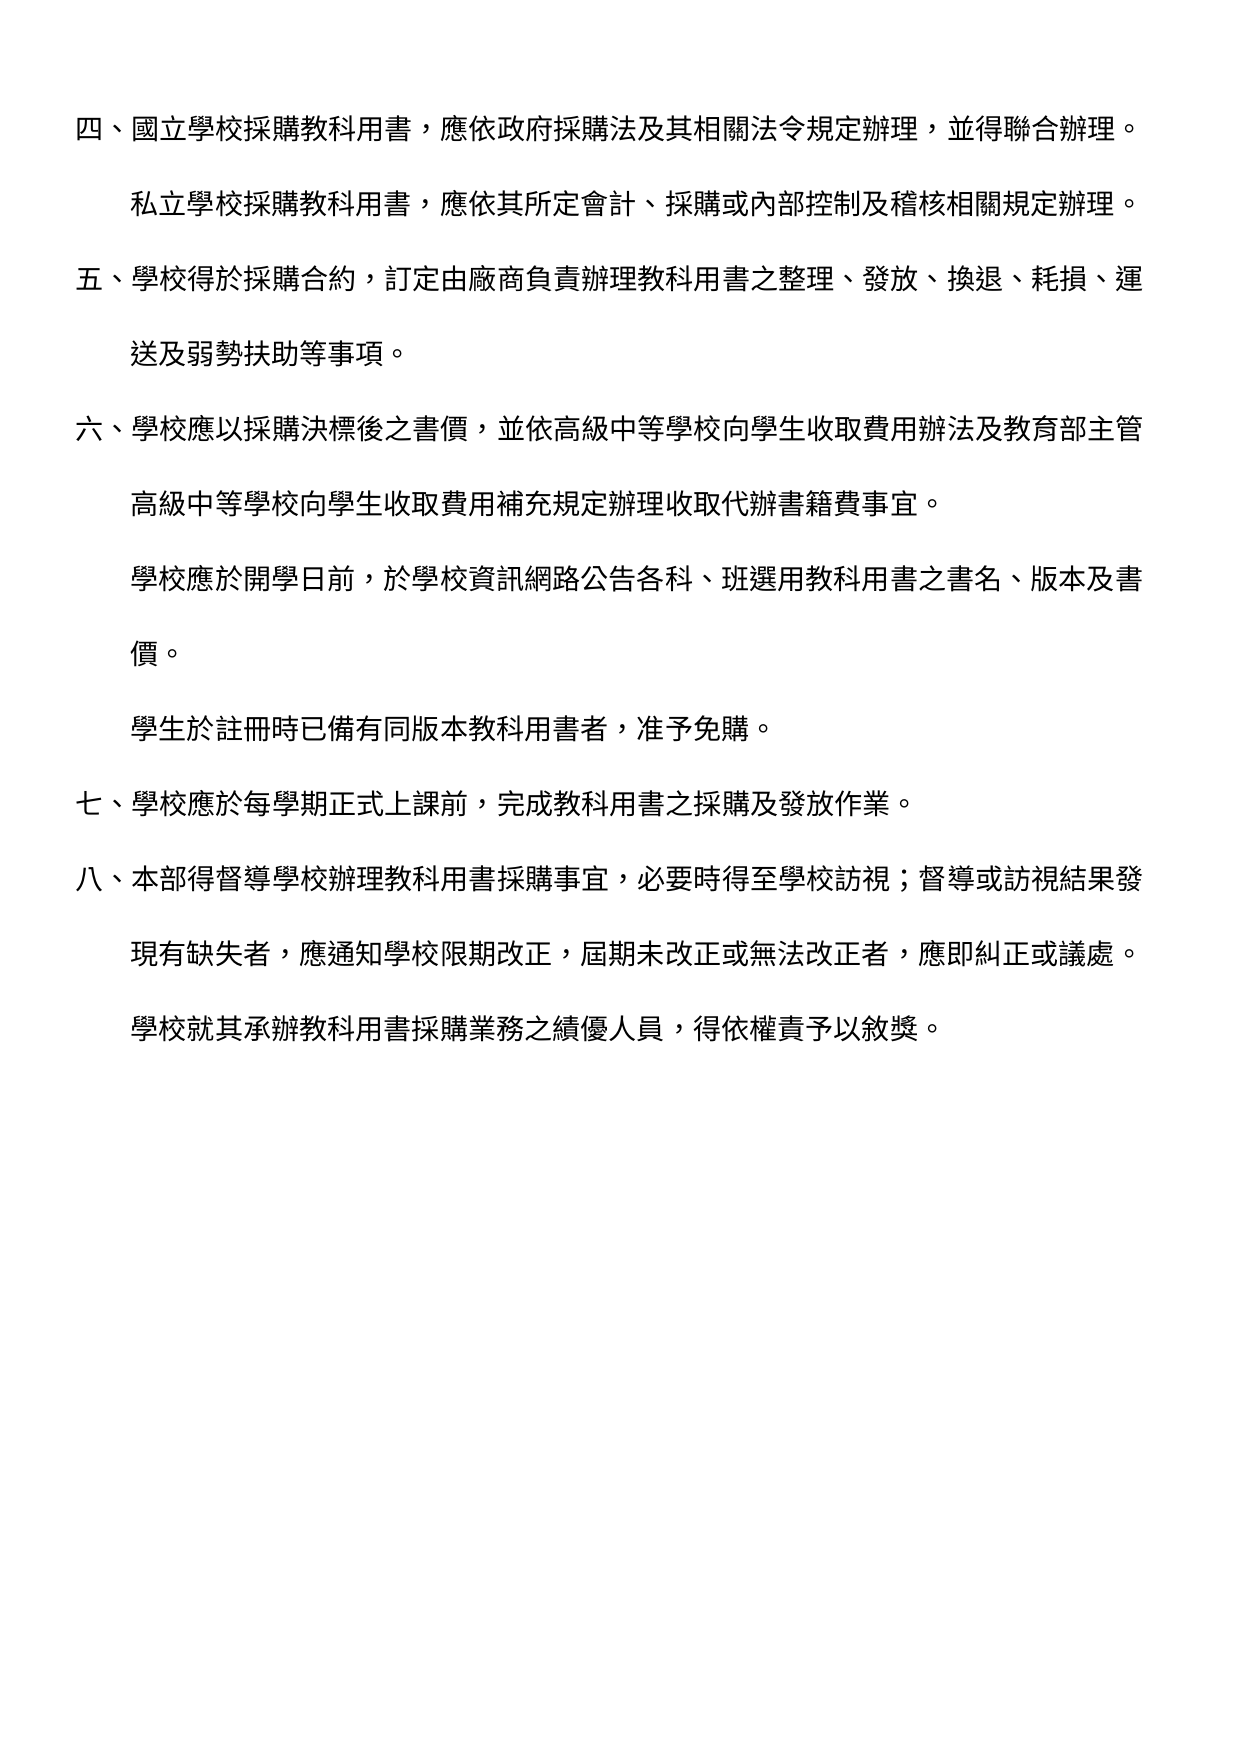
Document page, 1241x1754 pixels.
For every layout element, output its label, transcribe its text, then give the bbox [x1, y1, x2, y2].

text 八、本部得督導學校辦理教科用書採購事宜，必要時得至學校訪視；督導或訪視結果發現有缺失者，應通知學校限期改正，屆期未改正或無法改正者，應即糾正或議處。 [75, 839, 1165, 989]
text 學校就其承辦教科用書採購業務之績優人員，得依權責予以敘獎。 [130, 989, 1165, 1064]
text 學校應於開學日前，於學校資訊網路公告各科、班選用教科用書之書名、版本及書價。 [130, 539, 1165, 689]
text 學生於註冊時已備有同版本教科用書者，准予免購。 [130, 689, 1165, 764]
text 四、國立學校採購教科用書，應依政府採購法及其相關法令規定辦理，並得聯合辦理。 [75, 89, 1165, 164]
text 七、學校應於每學期正式上課前，完成教科用書之採購及發放作業。 [75, 764, 1165, 839]
text 五、學校得於採購合約，訂定由廠商負責辦理教科用書之整理、發放、換退、耗損、運送及弱勢扶助等事項。 [75, 239, 1165, 389]
text 六、學校應以採購決標後之書價，並依高級中等學校向學生收取費用辦法及教育部主管高級中等學校向學生收取費用補充規定辦理收取代辦書籍費事宜。 [75, 389, 1165, 539]
text 私立學校採購教科用書，應依其所定會計、採購或內部控制及稽核相關規定辦理。 [130, 164, 1165, 239]
